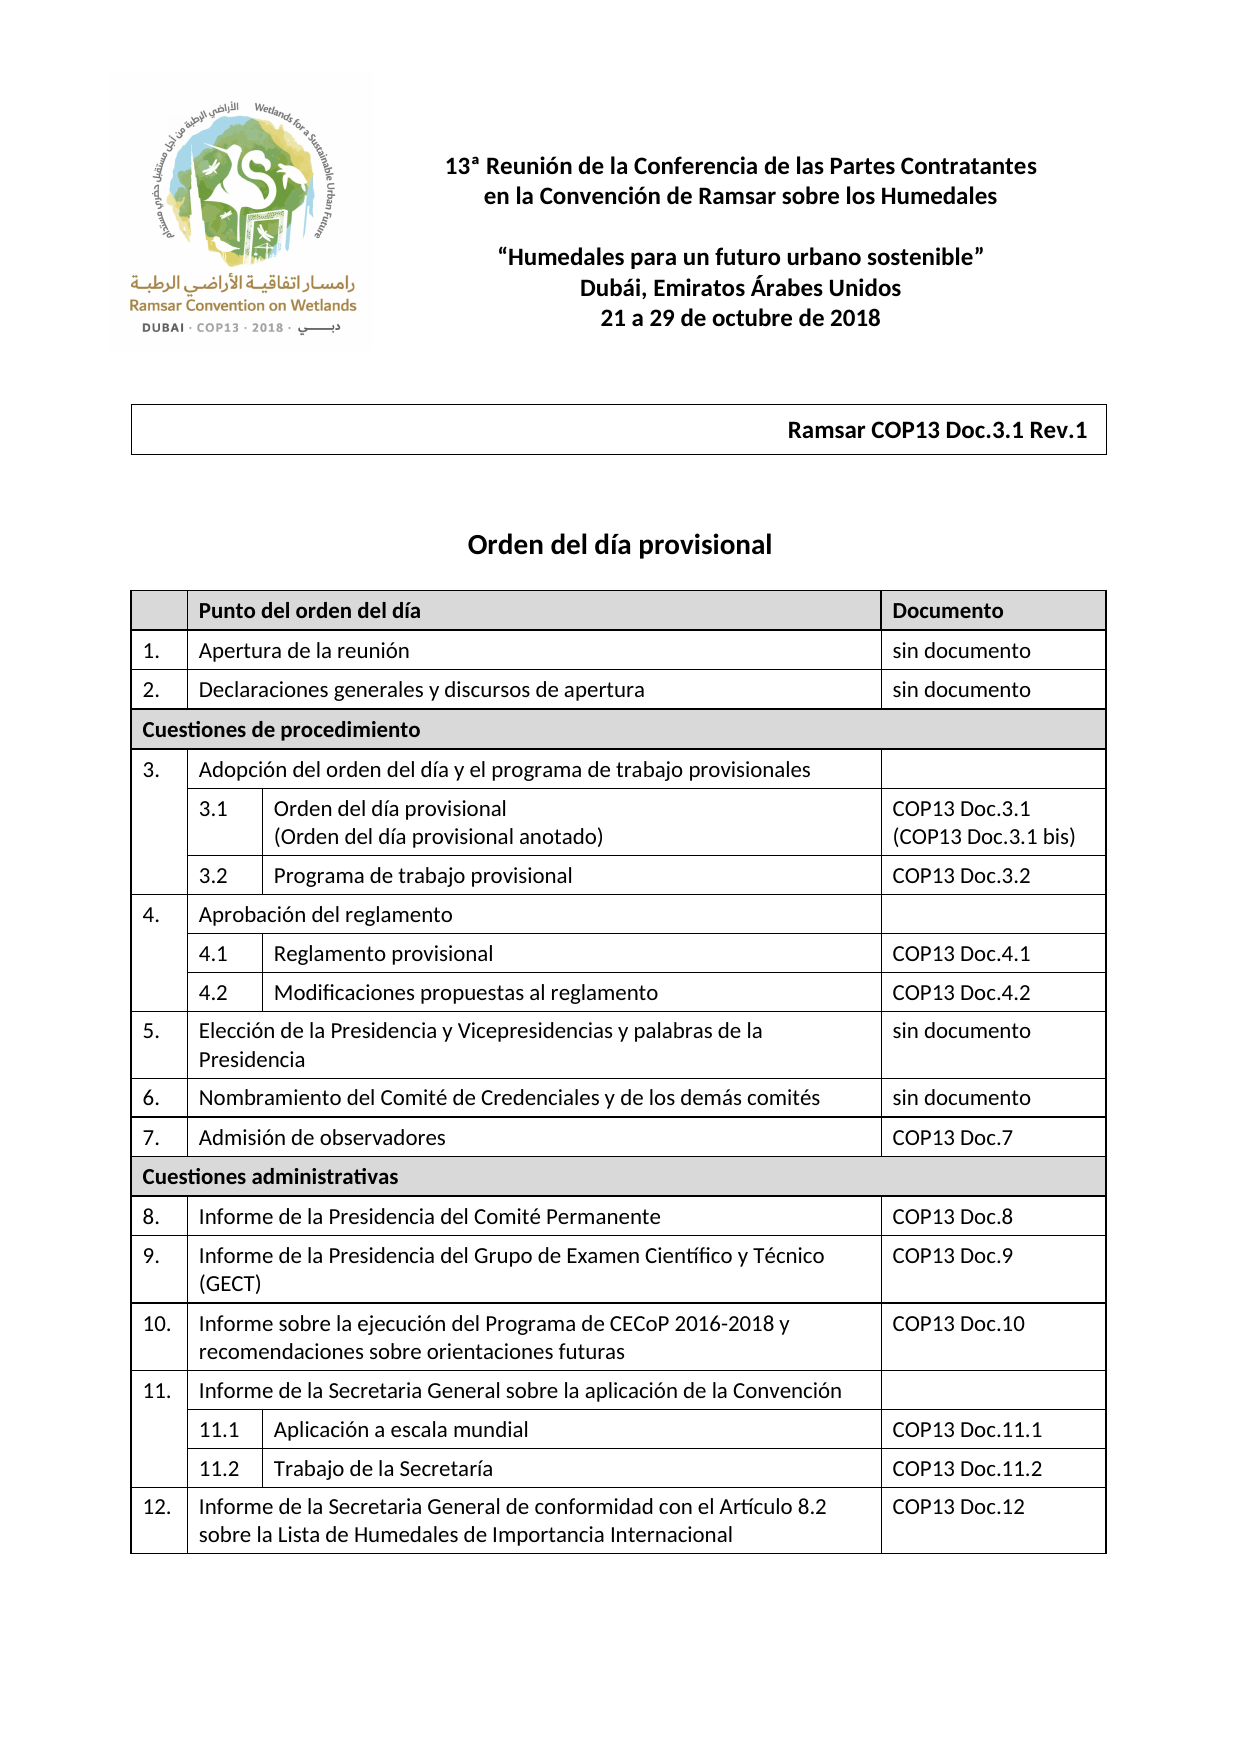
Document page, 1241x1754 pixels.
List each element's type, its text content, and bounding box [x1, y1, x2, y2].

table_header [132, 591, 187, 629]
table_cell Informe de la Secretaria General de conformidad con el Artículo 8.2 sobre la Lista de Humedales de Importancia Internacional [188, 1488, 881, 1553]
table_cell Aplicación a escala mundial [263, 1410, 881, 1447]
table_cell COP13 Doc.4.2 [882, 973, 1105, 1011]
table_cell 11. [132, 1371, 187, 1487]
table_cell Cuestiones de procedimiento [132, 710, 1105, 748]
table_cell sin documento [882, 1012, 1105, 1077]
table_cell 8. [132, 1197, 187, 1235]
table_cell Cuestiones administrativas [132, 1157, 1105, 1195]
table_header Documento [882, 591, 1105, 629]
table_cell Apertura de la reunión [188, 631, 881, 669]
table_cell 12. [132, 1488, 187, 1553]
table_cell 3. [132, 750, 187, 894]
table_cell Reglamento provisional [263, 934, 881, 972]
table_cell [882, 750, 1105, 787]
table_cell COP13 Doc.11.2 [882, 1449, 1105, 1487]
picture [108, 71, 374, 350]
table_cell Informe de la Presidencia del Comité Permanente [188, 1197, 881, 1235]
text “Humedales para un futuro urbano sostenible” [374, 242, 1088, 272]
table_cell Aprobación del reglamento [188, 895, 881, 933]
table_cell COP13 Doc.4.1 [882, 934, 1105, 972]
table_cell COP13 Doc.3.1 (COP13 Doc.3.1 bis) [882, 789, 1105, 854]
table_cell Informe sobre la ejecución del Programa de CECoP 2016-2018 y recomendaciones sobre orientaciones futuras [188, 1304, 881, 1370]
table_cell sin documento [882, 1079, 1105, 1116]
table_cell COP13 Doc.10 [882, 1304, 1105, 1370]
table_cell 3.2 [188, 856, 262, 894]
table_cell COP13 Doc.8 [882, 1197, 1105, 1235]
table_cell 7. [132, 1118, 187, 1156]
text en la Convención de Ramsar sobre los Humedales [374, 181, 1088, 211]
table_cell [882, 1371, 1105, 1408]
text 13ª Reunión de la Conferencia de las Partes Contratantes [374, 150, 1088, 181]
table_cell Declaraciones generales y discursos de apertura [188, 670, 881, 708]
table_cell Informe de la Secretaria General sobre la aplicación de la Convención [188, 1371, 881, 1408]
table_cell sin documento [882, 670, 1105, 708]
table_cell Nombramiento del Comité de Credenciales y de los demás comités [188, 1079, 881, 1116]
table_cell 3.1 [188, 789, 262, 854]
table_cell 4.2 [188, 973, 262, 1011]
table_cell COP13 Doc.7 [882, 1118, 1105, 1156]
table_cell Trabajo de la Secretaría [263, 1449, 881, 1487]
table_cell COP13 Doc.3.2 [882, 856, 1105, 894]
table_cell COP13 Doc.12 [882, 1488, 1105, 1553]
text Dubái, Emiratos Árabes Unidos [374, 272, 1088, 303]
table_cell [882, 895, 1105, 933]
table_cell Orden del día provisional (Orden del día provisional anotado) [263, 789, 881, 854]
table_cell Modificaciones propuestas al reglamento [263, 973, 881, 1011]
table_cell COP13 Doc.11.1 [882, 1410, 1105, 1447]
text Orden del día provisional [150, 526, 1090, 562]
table_cell 5. [132, 1012, 187, 1077]
text 21 a 29 de octubre de 2018 [374, 303, 1088, 333]
table_header [132, 405, 622, 454]
table_cell 4. [132, 895, 187, 1011]
table_cell 6. [132, 1079, 187, 1116]
table_header Ramsar COP13 Doc.3.1 Rev.1 [622, 405, 1106, 454]
table_cell 10. [132, 1304, 187, 1370]
table_cell Admisión de observadores [188, 1118, 881, 1156]
table_cell COP13 Doc.9 [882, 1236, 1105, 1302]
table_cell Informe de la Presidencia del Grupo de Examen Científico y Técnico (GECT) [188, 1236, 881, 1302]
table_cell 11.1 [188, 1410, 262, 1447]
table_cell Programa de trabajo provisional [263, 856, 881, 894]
table_header Punto del orden del día [188, 591, 880, 629]
table_cell 9. [132, 1236, 187, 1302]
table_cell Elección de la Presidencia y Vicepresidencias y palabras de la Presidencia [188, 1012, 881, 1077]
table_cell Adopción del orden del día y el programa de trabajo provisionales [188, 750, 881, 787]
table_cell sin documento [882, 631, 1105, 669]
table_cell 4.1 [188, 934, 262, 972]
table_cell 2. [132, 670, 187, 708]
table_cell 1. [132, 631, 187, 669]
table_cell 11.2 [188, 1449, 262, 1487]
